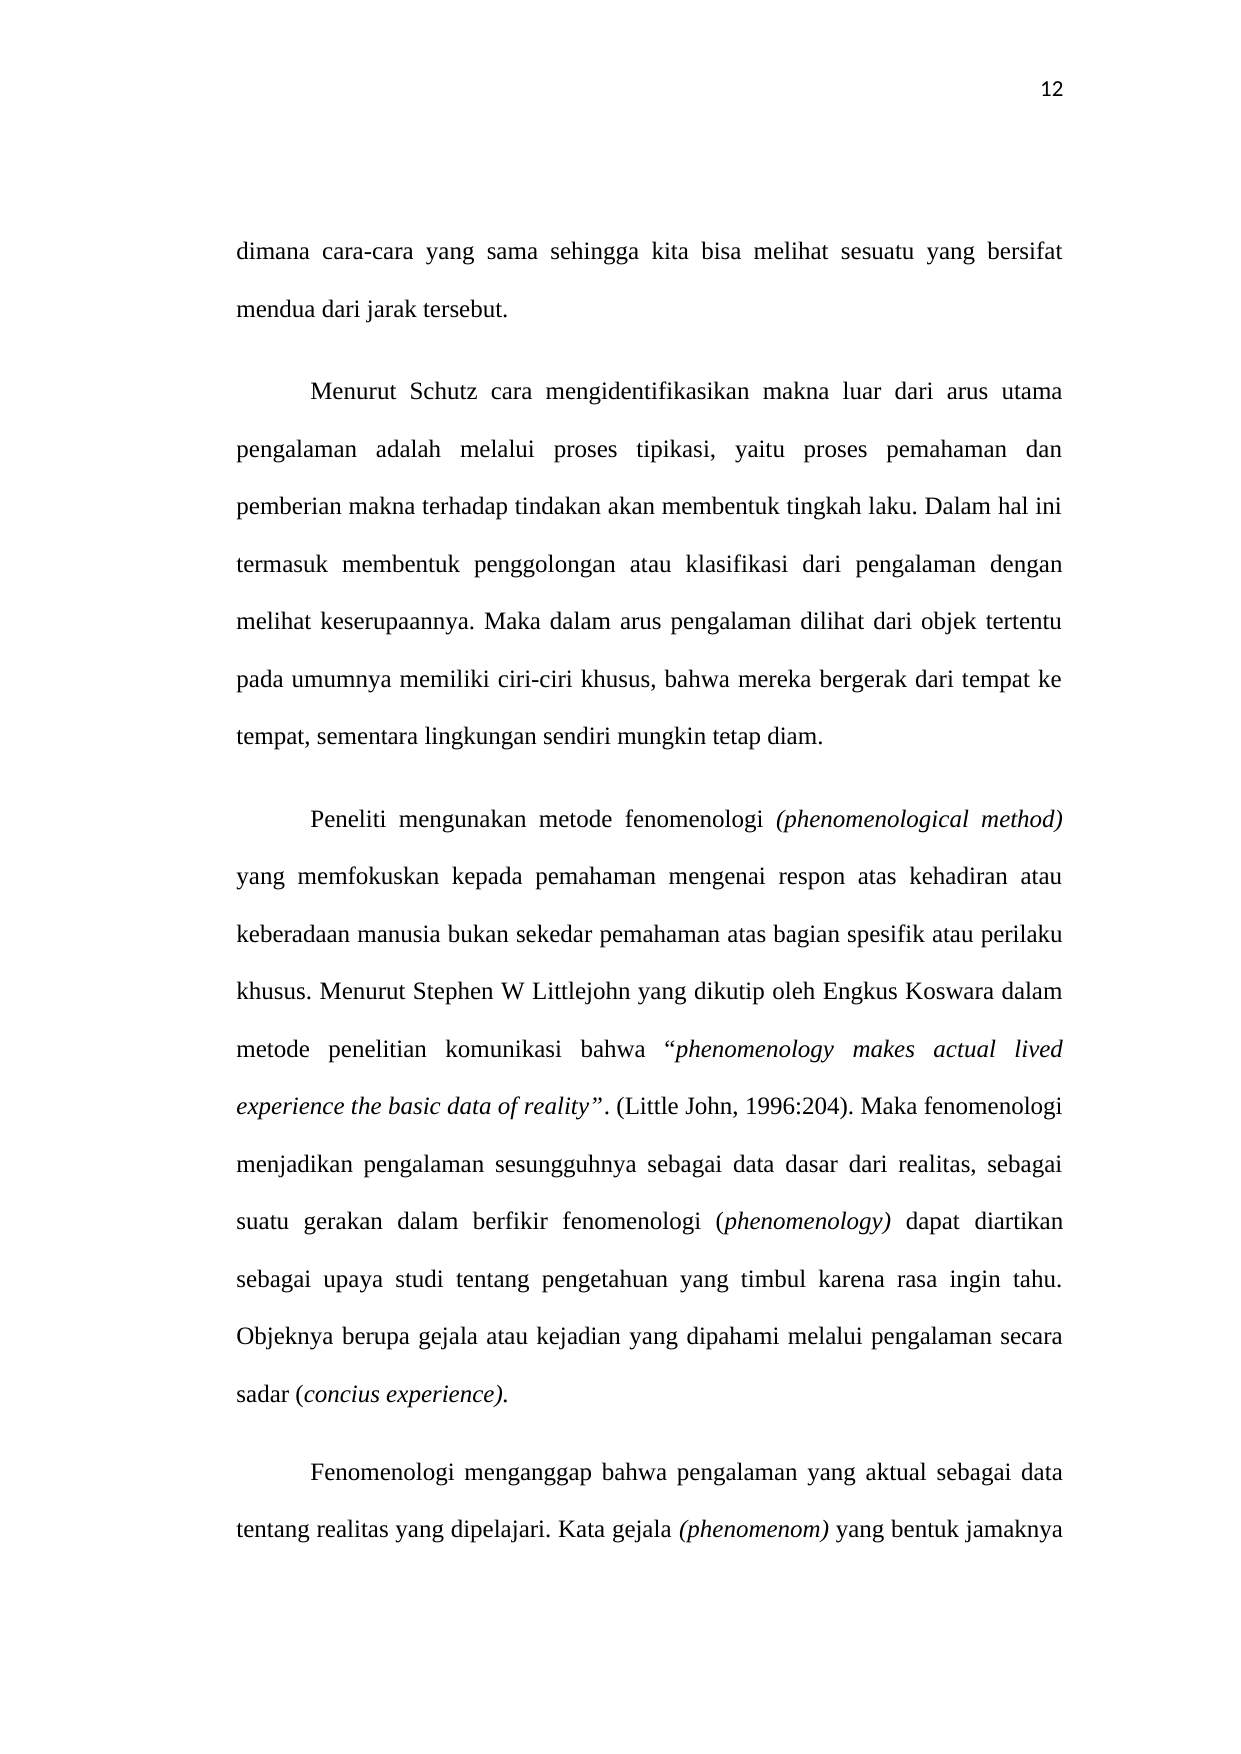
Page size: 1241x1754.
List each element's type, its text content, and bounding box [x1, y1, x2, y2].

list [236, 1457, 1063, 1543]
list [236, 236, 1063, 322]
list Menurut Schutz cara mengidentifikasikan makna luar dari arus utama pengalaman adalah melalui proses tipikasi, yaitu proses pemahaman dan pemberian makna terhadap tindakan akan membentuk tingkah laku. Dalam hal ini termasuk membentuk penggolongan atau klasifikasi dari pengalaman dengan melihat keserupaannya. Maka dalam arus pengalaman dilihat dari objek tertentu pada umumnya memiliki ciri-ciri khusus, bahwa mereka bergerak dari tempat ke tempat, sementara lingkungan sendiri mungkin tetap diam. [236, 376, 1063, 750]
list Peneliti mengunakan metode fenomenologi (phenomenological method) yang memfokuskan kepada pemahaman mengenai respon atas kehadiran atau keberadaan manusia bukan sekedar pemahaman atas bagian spesifik atau perilaku khusus. Menurut Stephen W Littlejohn yang dikutip oleh Engkus Koswara dalam metode penelitian komunikasi bahwa “phenomenology makes actual lived experience the basic data of reality”. (Little John, 1996:204). Maka fenomenologi menjadikan pengalaman sesungguhnya sebagai data dasar dari realitas, sebagai suatu gerakan dalam berfikir fenomenologi (phenomenology) dapat diartikan sebagai upaya studi tentang pengetahuan yang timbul karena rasa ingin tahu. Objeknya berupa gejala atau kejadian yang dipahami melalui pengalaman secara sadar (concius experience). [236, 804, 1063, 1407]
